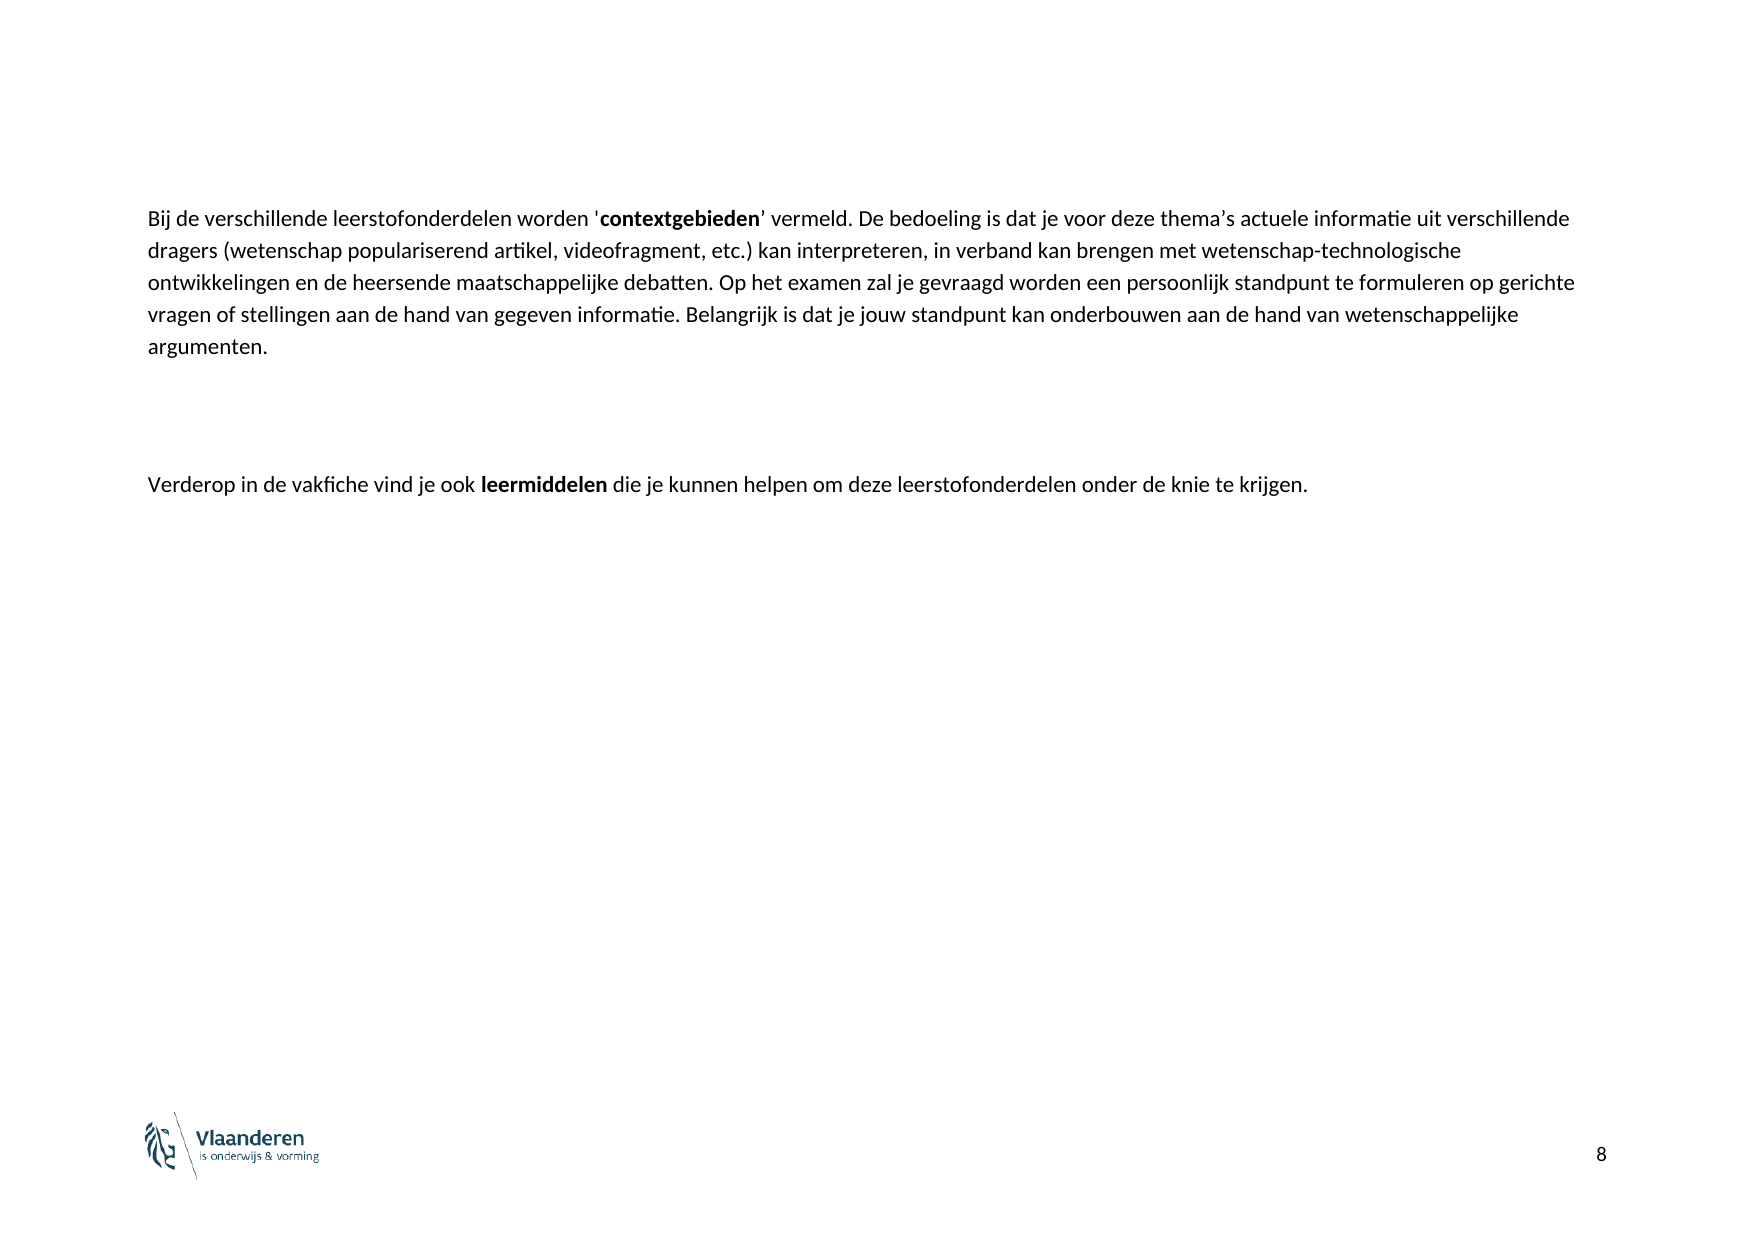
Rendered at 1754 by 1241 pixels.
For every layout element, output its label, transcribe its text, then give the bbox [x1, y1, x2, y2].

picture [144, 1112, 327, 1180]
text Bij de verschillende leerstofonderdelen worden 'contextgebieden’ vermeld. De bedoeling is dat je voor deze thema’s actuele informatie uit verschillende dragers (wetenschap populariserend artikel, videofragment, etc.) kan interpreteren, in verband kan brengen met wetenschap-technologische ontwikkelingen en de heersende maatschappelijke debatten. Op het examen zal je gevraagd worden een persoonlijk standpunt te formuleren op gerichte vragen of stellingen aan de hand van gegeven informatie. Belangrijk is dat je jouw standpunt kan onderbouwen aan de hand van wetenschappelijke argumenten. [148, 204, 1606, 360]
text Verderop in de vakfiche vind je ook leermiddelen die je kunnen helpen om deze leerstofonderdelen onder de knie te krijgen. [148, 471, 1606, 499]
